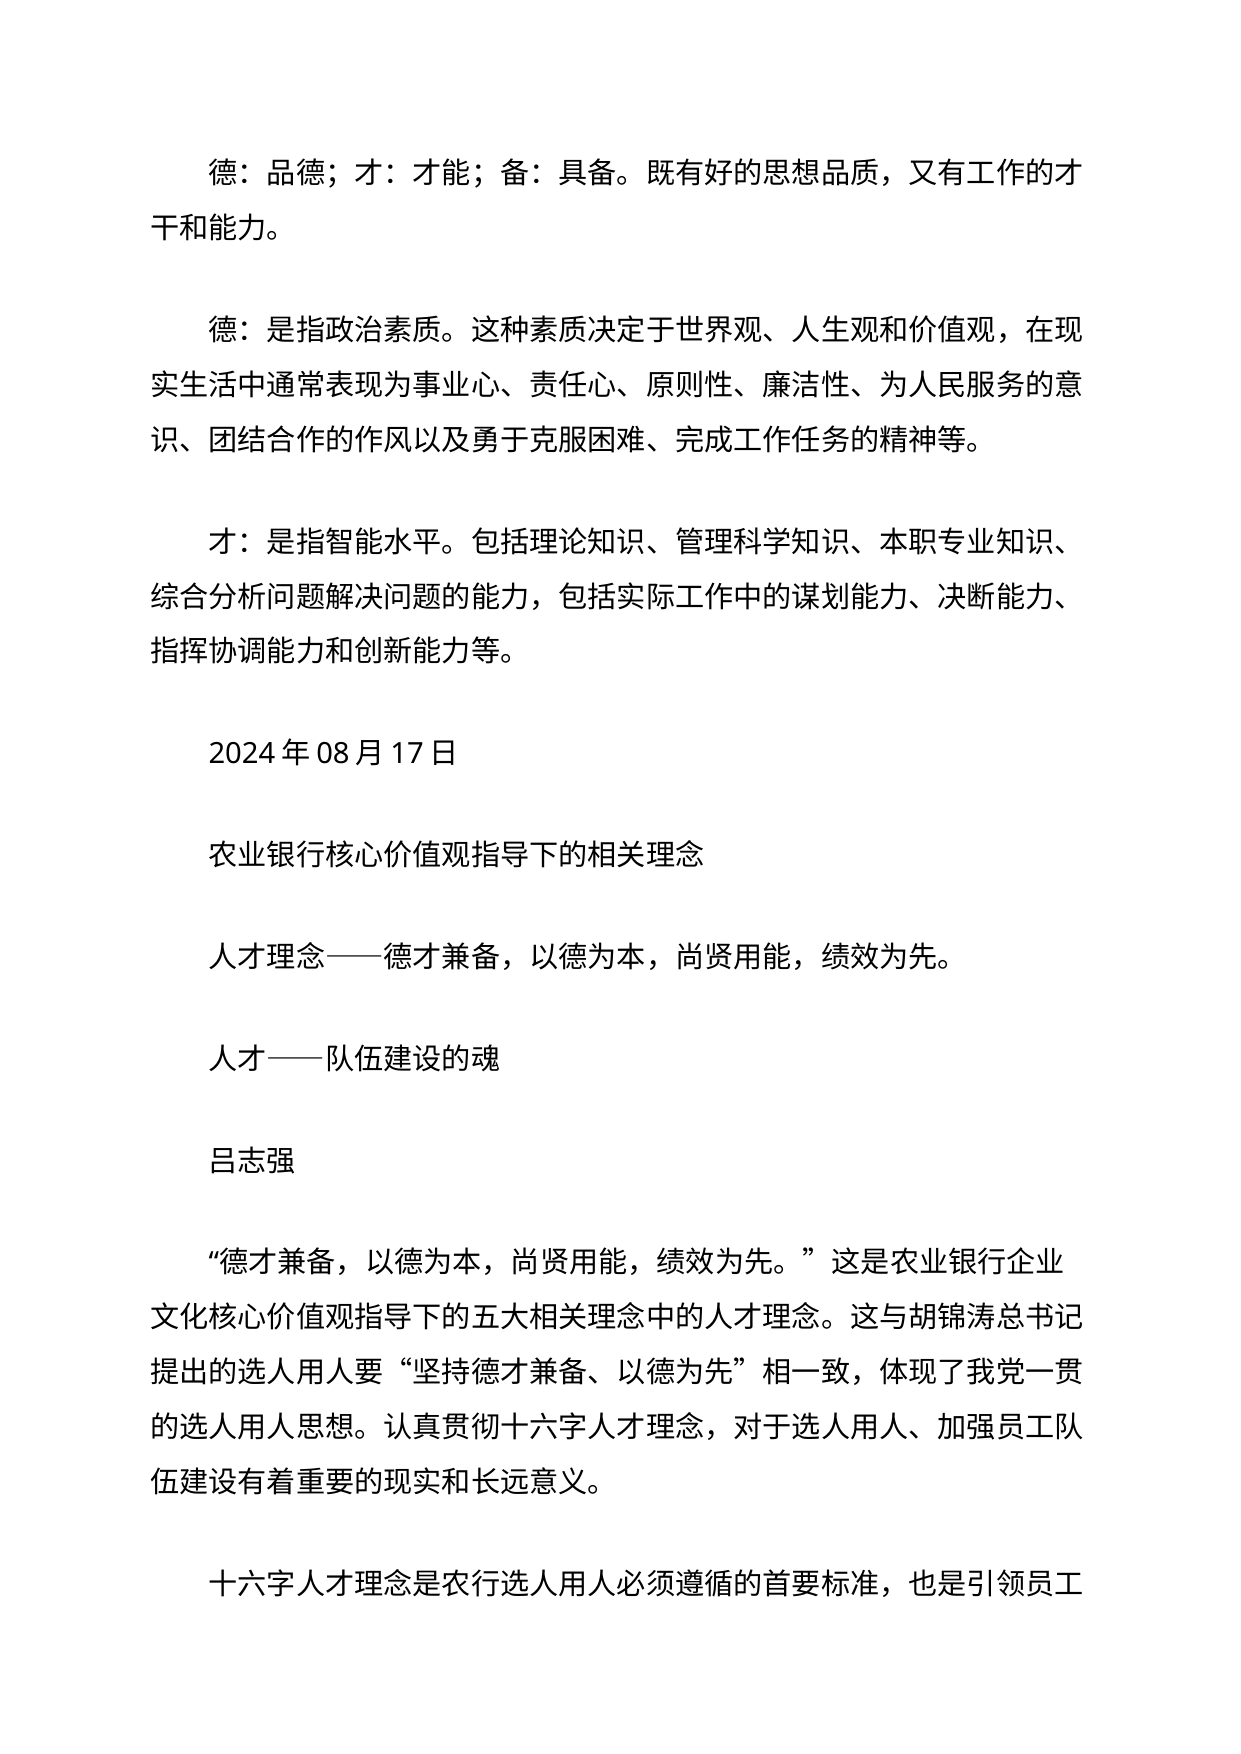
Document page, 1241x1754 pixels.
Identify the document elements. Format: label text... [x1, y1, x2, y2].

text 农业银行核心价值观指导下的相关理念 [150, 832, 1090, 874]
text 德：品德；才：才能；备：具备。既有好的思想品质，又有工作的才干和能力。 [150, 150, 1090, 247]
text 吕志强 [150, 1137, 1090, 1179]
text 2024年08月17日 [150, 730, 1090, 772]
text 才：是指智能水平。包括理论知识、管理科学知识、本职专业知识、综合分析问题解决问题的能力，包括实际工作中的谋划能力、决断能力、指挥协调能力和创新能力等。 [150, 518, 1090, 670]
text “德才兼备，以德为本，尚贤用能，绩效为先。”这是农业银行企业文化核心价值观指导下的五大相关理念中的人才理念。这与胡锦涛总书记提出的选人用人要“坚持德才兼备、以德为先”相一致，体现了我党一贯的选人用人思想。认真贯彻十六字人才理念，对于选人用人、加强员工队伍建设有着重要的现实和长远意义。 [150, 1239, 1090, 1501]
text 人才——队伍建设的魂 [150, 1035, 1090, 1078]
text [150, 1560, 1090, 1603]
text 人才理念——德才兼备，以德为本，尚贤用能，绩效为先。 [150, 933, 1090, 976]
text 德：是指政治素质。这种素质决定于世界观、人生观和价值观，在现实生活中通常表现为事业心、责任心、原则性、廉洁性、为人民服务的意识、团结合作的作风以及勇于克服困难、完成工作任务的精神等。 [150, 307, 1090, 459]
